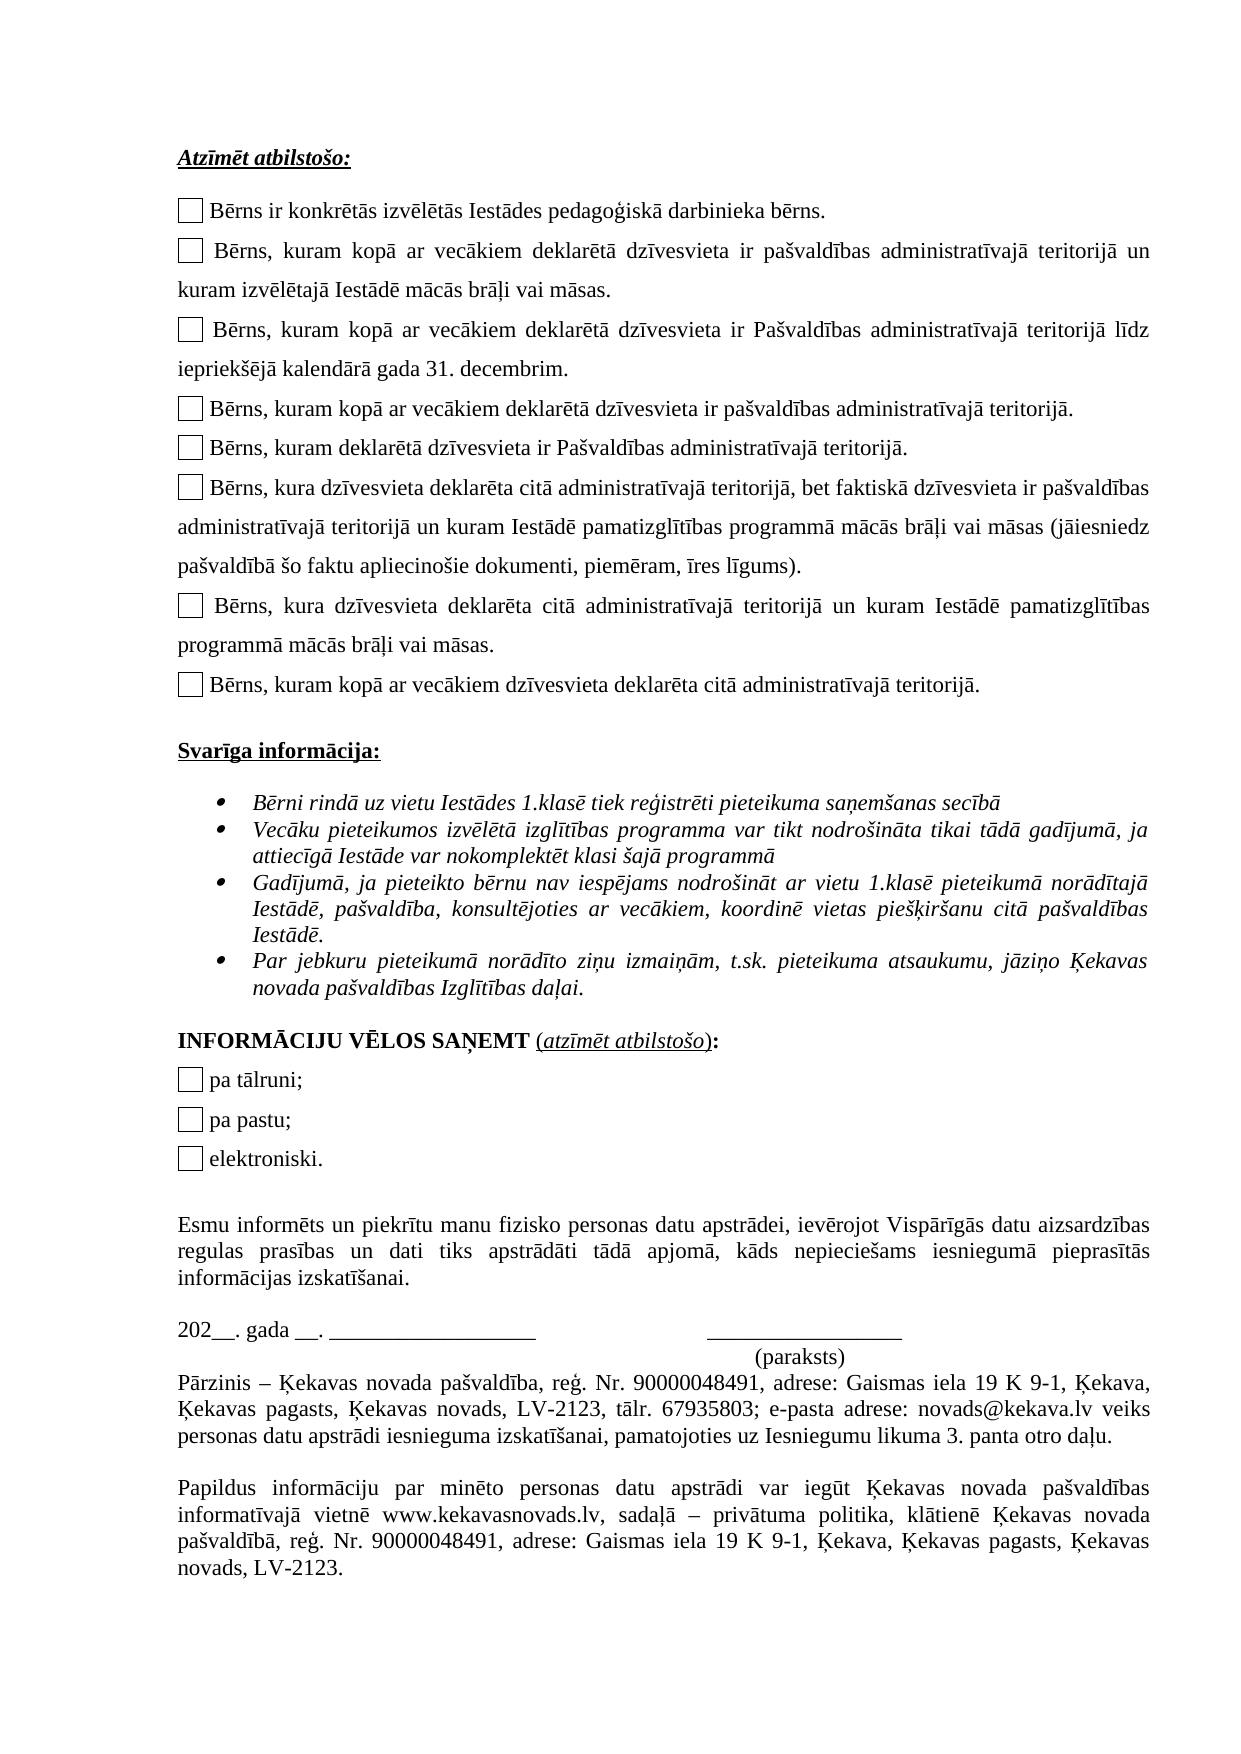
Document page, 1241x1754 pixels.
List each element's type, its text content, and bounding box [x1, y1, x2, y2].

text Atzīmēt atbilstošo: [177, 144, 1152, 171]
text (paraksts) [177, 1343, 1152, 1369]
text Bērns, kuram kopā ar vecākiem deklarētā dzīvesvieta ir Pašvaldības administratīvajā teritorijā līdz iepriekšējā kalendārā gada 31. decembrim. [177, 316, 1152, 381]
text 202__. gada __. __________________ _________________ [177, 1316, 1152, 1343]
text Bērns ir konkrētās izvēlētās Iestādes pedagoģiskā darbinieka bērns. [177, 197, 1152, 223]
list Gadījumā, ja pieteikto bērnu nav iespējams nodrošināt ar vietu 1.klasē pieteikumā norādītajā Iestādē, pašvaldība, konsultējoties ar vecākiem, koordinē vietas piešķiršanu citā pašvaldības Iestādē. [215, 868, 1152, 948]
text elektroniski. [177, 1145, 1152, 1171]
text pa pastu; [177, 1106, 1152, 1132]
list Vecāku pieteikumos izvēlētā izglītības programma var tikt nodrošināta tikai tādā gadījumā, ja attiecīgā Iestāde var nokomplektēt klasi šajā programmā [215, 816, 1152, 868]
text pa tālruni; [177, 1066, 1152, 1092]
text Papildus informāciju par minēto personas datu apstrādi var iegūt Ķekavas novada pašvaldības informatīvajā vietnē www.kekavasnovads.lv, sadaļā – privātuma politika, klātienē Ķekavas novada pašvaldībā, reģ. Nr. 90000048491, adrese: Gaismas iela 19 K 9-1, Ķekava, Ķekavas pagasts, Ķekavas novads, LV-2123. [177, 1474, 1152, 1580]
text Svarīga informācija: [177, 737, 1152, 763]
text Bērns, kuram kopā ar vecākiem deklarētā dzīvesvieta ir pašvaldības administratīvajā teritorijā un kuram izvēlētajā Iestādē mācās brāļi vai māsas. [177, 237, 1152, 302]
list Par jebkuru norādīto ziņu izmaiņām, t.sk. atsaukumu, jāziņo Ķekavas novada pašvaldības Izglītības daļai. [215, 948, 1152, 1000]
text Bērns, kuram kopā ar vecākiem dzīvesvieta deklarēta citā administratīvajā teritorijā. [177, 671, 1152, 697]
text Pārzinis – Ķekavas novada pašvaldība, reģ. Nr. 90000048491, adrese: Gaismas iela 19 K 9-1, Ķekava, Ķekavas pagasts, Ķekavas novads, LV-2123, tālr. 67935803; e-pasta adrese: novads@kekava.lv veiks personas datu apstrādi iesnieguma izskatīšanai, pamatojoties uz Iesniegumu likuma 3. panta otro daļu. [177, 1369, 1152, 1448]
text Esmu informēts un piekrītu manu fizisko personas datu apstrādei, ievērojot Vispārīgās datu aizsardzības regulas prasības un dati tiks apstrādāti tādā apjomā, kāds nepieciešams iesniegumā pieprasītās informācijas izskatīšanai. [177, 1211, 1152, 1290]
list Bērni rindā uz vietu Iestādes 1.klasē tiek reģistrēti pieteikuma saņemšanas secībā [215, 789, 1152, 816]
text Bērns, kuram deklarētā dzīvesvieta ir Pašvaldības administratīvajā teritorijā. [177, 434, 1152, 460]
text Bērns, kura dzīvesvieta deklarēta citā administratīvajā teritorijā un kuram Iestādē pamatizglītības programmā mācās brāļi vai māsas. [177, 592, 1152, 658]
text Bērns, kuram kopā ar vecākiem deklarētā dzīvesvieta ir pašvaldības administratīvajā teritorijā. [177, 394, 1152, 421]
text Bērns, kura dzīvesvieta deklarēta citā administratīvajā teritorijā, bet faktiskā dzīvesvieta ir pašvaldības administratīvajā teritorijā un kuram Iestādē pamatizglītības programmā mācās brāļi vai māsas (jāiesniedz pašvaldībā šo faktu apliecinošie dokumenti, piemēram, īres līgums). [177, 473, 1152, 579]
text INFORMĀCIJU VĒLOS SAŅEMT (atzīmēt atbilstošo): [177, 1027, 1152, 1053]
